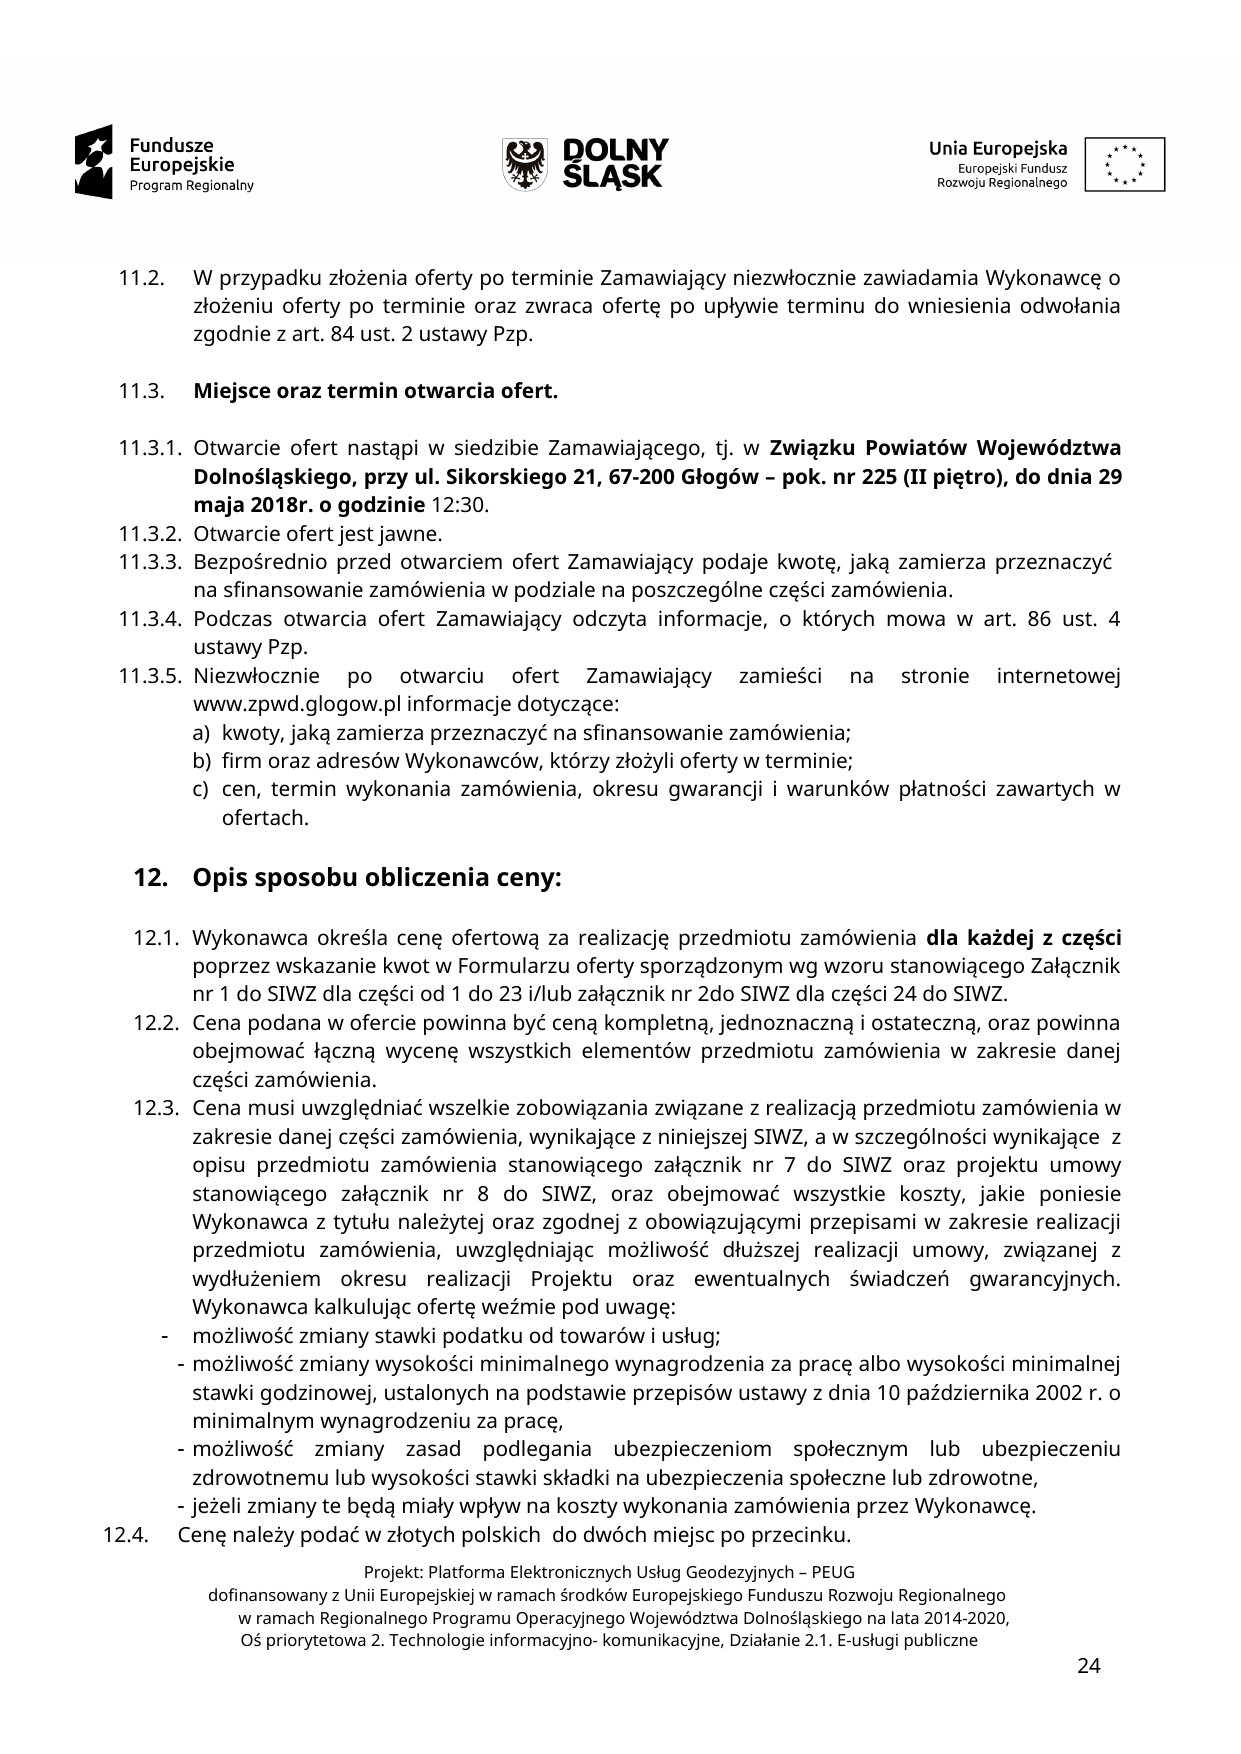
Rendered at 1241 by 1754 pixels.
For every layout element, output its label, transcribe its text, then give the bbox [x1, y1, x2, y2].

subtitle Opis sposobu obliczenia ceny: [133, 860, 1122, 894]
list możliwość zmiany zasad podlegania ubezpieczeniom społecznym lub ubezpieczeniu zdrowotnemu lub wysokości stawki składki na ubezpieczenia społeczne lub zdrowotne, [177, 1434, 1122, 1491]
picture [0, 56, 1240, 263]
list kwoty, jaką zamierza przeznaczyć na sfinansowanie zamówienia; [192, 718, 1122, 746]
list Otwarcie ofert jest jawne. [118, 519, 1122, 547]
list Cena podana w ofercie powinna być ceną kompletną, jednoznaczną i ostateczną, oraz powinna obejmować łączną wycenę wszystkich elementów przedmiotu zamówienia w zakresie danej części zamówienia. [133, 1008, 1122, 1093]
list W przypadku złożenia oferty po terminie Zamawiający niezwłocznie zawiadamia Wykonawcę o złożeniu oferty po terminie oraz zwraca ofertę po upływie terminu do wniesienia odwołania zgodnie z art. 84 ust. 2 ustawy Pzp. [118, 129, 1122, 348]
list Otwarcie ofert nastąpi w siedzibie Zamawiającego, tj. w Związku Powiatów Województwa Dolnośląskiego, przy ul. Sikorskiego 21, 67-200 Głogów – pok. nr 225 (II piętro), do dnia 29 maja 2018r. o godzinie 12:30. [118, 433, 1122, 519]
list możliwość zmiany wysokości minimalnego wynagrodzenia za pracę albo wysokości minimalnej stawki godzinowej, ustalonych na podstawie przepisów ustawy z dnia 10 października 2002 r. o minimalnym wynagrodzeniu za pracę, [177, 1349, 1122, 1434]
list Cenę należy podać w złotych polskich do dwóch miejsc po przecinku. [102, 1520, 1101, 1548]
list jeżeli zmiany te będą miały wpływ na koszty wykonania zamówienia przez Wykonawcę. [177, 1491, 1122, 1520]
list Bezpośrednio przed otwarciem ofert Zamawiający podaje kwotę, jaką zamierza przeznaczyć na sfinansowanie zamówienia w podziale na poszczególne części zamówienia. [118, 547, 1122, 604]
list Wykonawca określa cenę ofertową za realizację przedmiotu zamówienia dla każdej z części poprzez wskazanie kwot w Formularzu oferty sporządzonym wg wzoru stanowiącego Załącznik nr 1 do SIWZ dla części od 1 do 23 i/lub załącznik nr 2do SIWZ dla części 24 do SIWZ. [133, 923, 1122, 1008]
list cen, termin wykonania zamówienia, okresu gwarancji i warunków płatności zawartych w ofertach. [192, 774, 1122, 831]
list Niezwłocznie po otwarciu ofert Zamawiający zamieści na stronie internetowej www.zpwd.glogow.pl informacje dotyczące: [118, 661, 1122, 718]
list Cena musi uwzględniać wszelkie zobowiązania związane z realizacją przedmiotu zamówienia w zakresie danej części zamówienia, wynikające z niniejszej SIWZ, a w szczególności wynikające z opisu przedmiotu zamówienia stanowiącego załącznik nr 7 do SIWZ oraz projektu umowy stanowiącego załącznik nr 8 do SIWZ, oraz obejmować wszystkie koszty, jakie poniesie Wykonawca z tytułu należytej oraz zgodnej z obowiązującymi przepisami w zakresie realizacji przedmiotu zamówienia, uwzględniając możliwość dłuższej realizacji umowy, związanej z wydłużeniem okresu realizacji Projektu oraz ewentualnych świadczeń gwarancyjnych. Wykonawca kalkulując ofertę weźmie pod uwagę: [133, 1093, 1122, 1321]
list firm oraz adresów Wykonawców, którzy złożyli oferty w terminie; [192, 746, 1122, 774]
list Miejsce oraz termin otwarcia ofert. [118, 376, 1101, 405]
list możliwość zmiany stawki podatku od towarów i usług; [161, 1321, 1122, 1349]
list Podczas otwarcia ofert Zamawiający odczyta informacje, o których mowa w art. 86 ust. 4 ustawy Pzp. [118, 604, 1122, 661]
